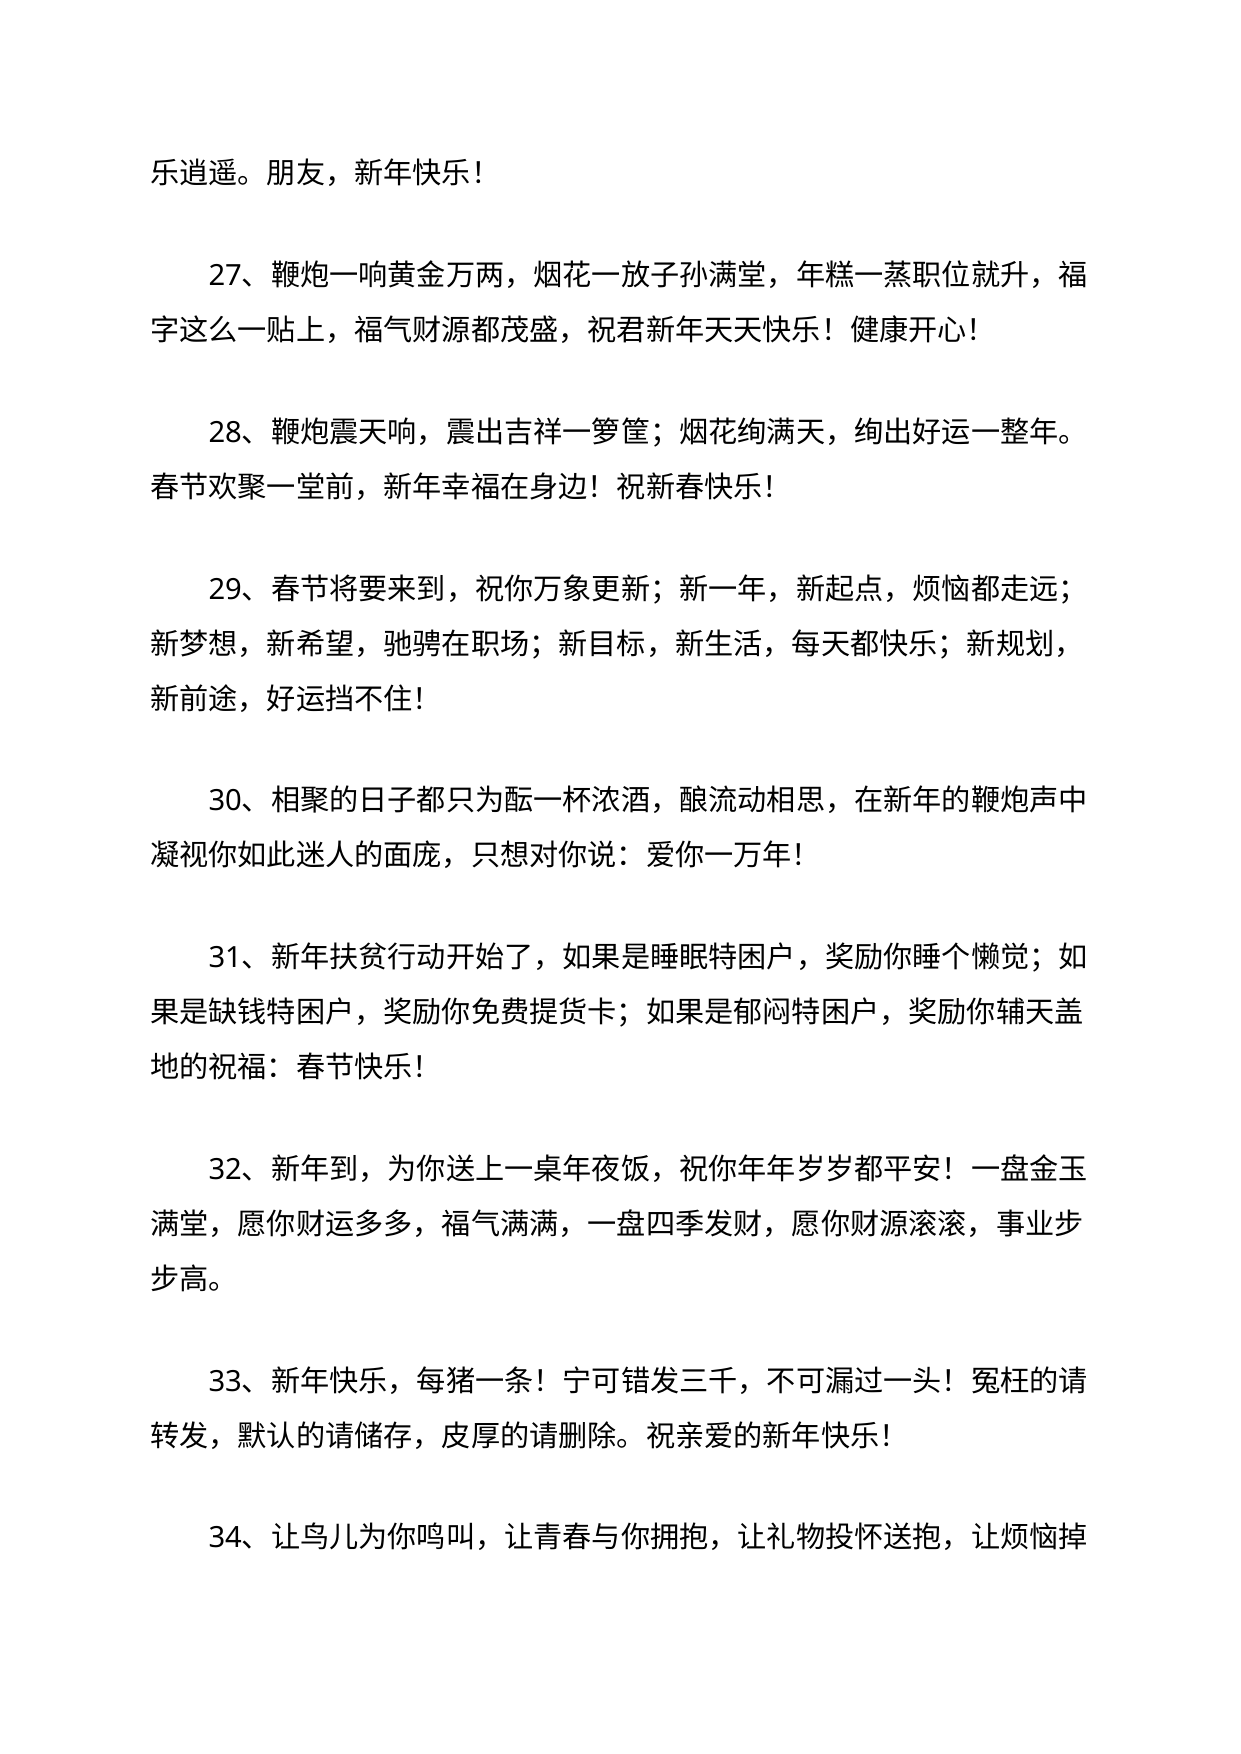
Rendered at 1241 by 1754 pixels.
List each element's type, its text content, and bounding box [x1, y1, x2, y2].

text 28、鞭炮震天响，震出吉祥一箩筐；烟花绚满天，绚出好运一整年。春节欢聚一堂前，新年幸福在身边！祝新春快乐！ [150, 408, 1090, 506]
text 27、鞭炮一响黄金万两，烟花一放子孙满堂，年糕一蒸职位就升，福字这么一贴上，福气财源都茂盛，祝君新年天天快乐！健康开心！ [150, 252, 1090, 349]
text 33、新年快乐，每猪一条！宁可错发三千，不可漏过一头！冤枉的请转发，默认的请储存，皮厚的请删除。祝亲爱的新年快乐！ [150, 1357, 1090, 1454]
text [150, 150, 1090, 192]
text 30、相聚的日子都只为酝一杯浓酒，酿流动相思，在新年的鞭炮声中凝视你如此迷人的面庞，只想对你说：爱你一万年！ [150, 777, 1090, 874]
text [150, 1514, 1090, 1556]
text 31、新年扶贫行动开始了，如果是睡眠特困户，奖励你睡个懒觉；如果是缺钱特困户，奖励你免费提货卡；如果是郁闷特困户，奖励你辅天盖地的祝福：春节快乐！ [150, 934, 1090, 1086]
text 29、春节将要来到，祝你万象更新；新一年，新起点，烦恼都走远；新梦想，新希望，驰骋在职场；新目标，新生活，每天都快乐；新规划，新前途，好运挡不住！ [150, 565, 1090, 717]
text 32、新年到，为你送上一桌年夜饭，祝你年年岁岁都平安！一盘金玉满堂，愿你财运多多，福气满满，一盘四季发财，愿你财源滚滚，事业步步高。 [150, 1145, 1090, 1298]
